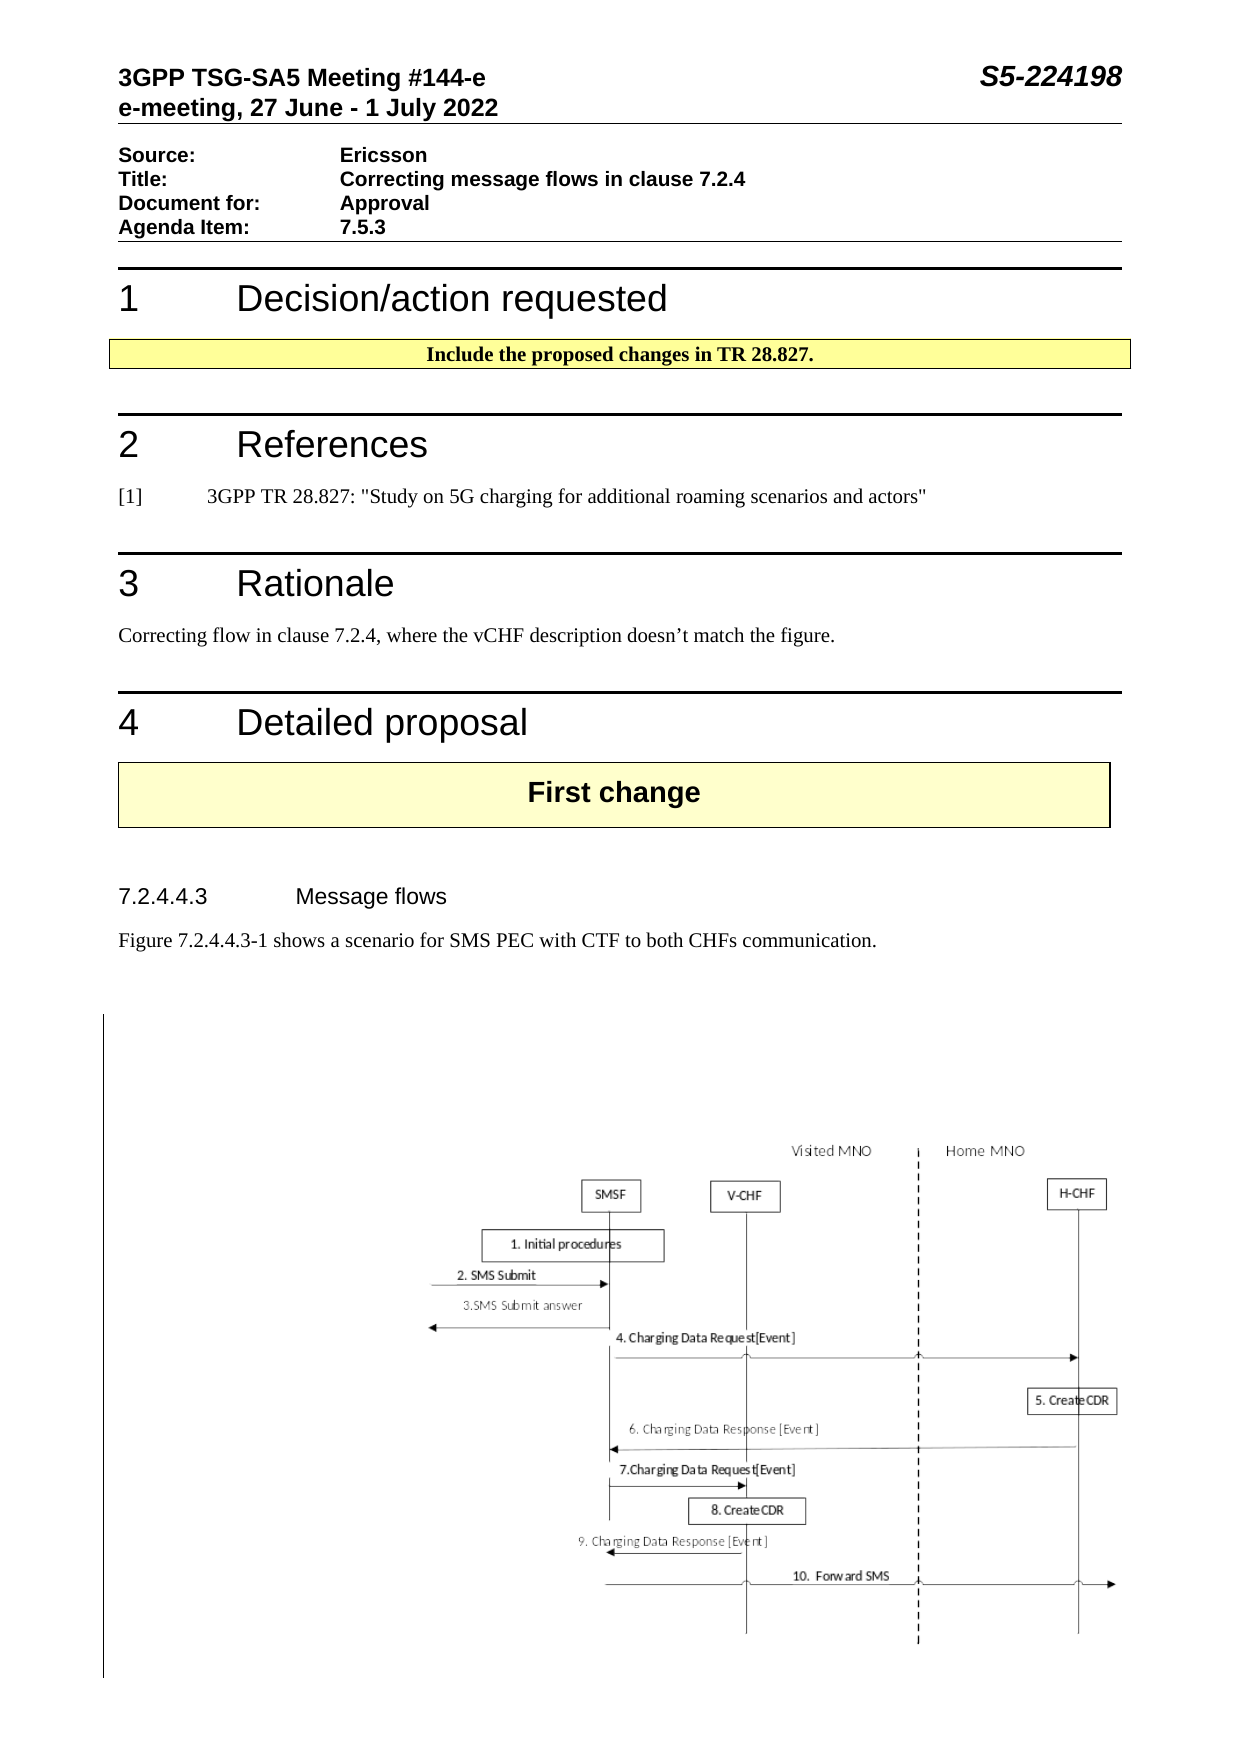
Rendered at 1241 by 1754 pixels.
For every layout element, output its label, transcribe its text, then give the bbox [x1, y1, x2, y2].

subtitle 3 Rationale [118, 555, 1122, 604]
text Figure 7.2.4.4.3-1 shows a scenario for SMS PEC with CTF to both CHFs communication. [118, 928, 1122, 952]
text Agenda Item: 7.5.3 [118, 215, 1122, 241]
table_header First change [119, 763, 1109, 827]
text e-meeting, 27 June - 1 July 2022 [118, 93, 1122, 123]
text 3GPP TSG-SA5 Meeting #144-e S5-224198 [118, 59, 1122, 93]
text [1] 3GPP TR 28.827: "Study on 5G charging for additional roaming scenarios and actors" [118, 484, 1122, 508]
text Source: Ericsson [118, 143, 1122, 167]
subtitle 1 Decision/action requested [118, 270, 1122, 320]
text Include the proposed changes in TR 28.827. [110, 340, 1130, 368]
subtitle 2 References [118, 416, 1122, 465]
text Correcting flow in clause 7.2.4, where the vCHF description doesn’t match the figure. [118, 623, 1122, 647]
text Title: Correcting message flows in clause 7.2.4 [118, 167, 1122, 191]
subtitle 7.2.4.4.3 Message flows [118, 883, 1122, 910]
text Document for: Approval [118, 191, 1122, 215]
subtitle 4 Detailed proposal [118, 694, 1122, 743]
